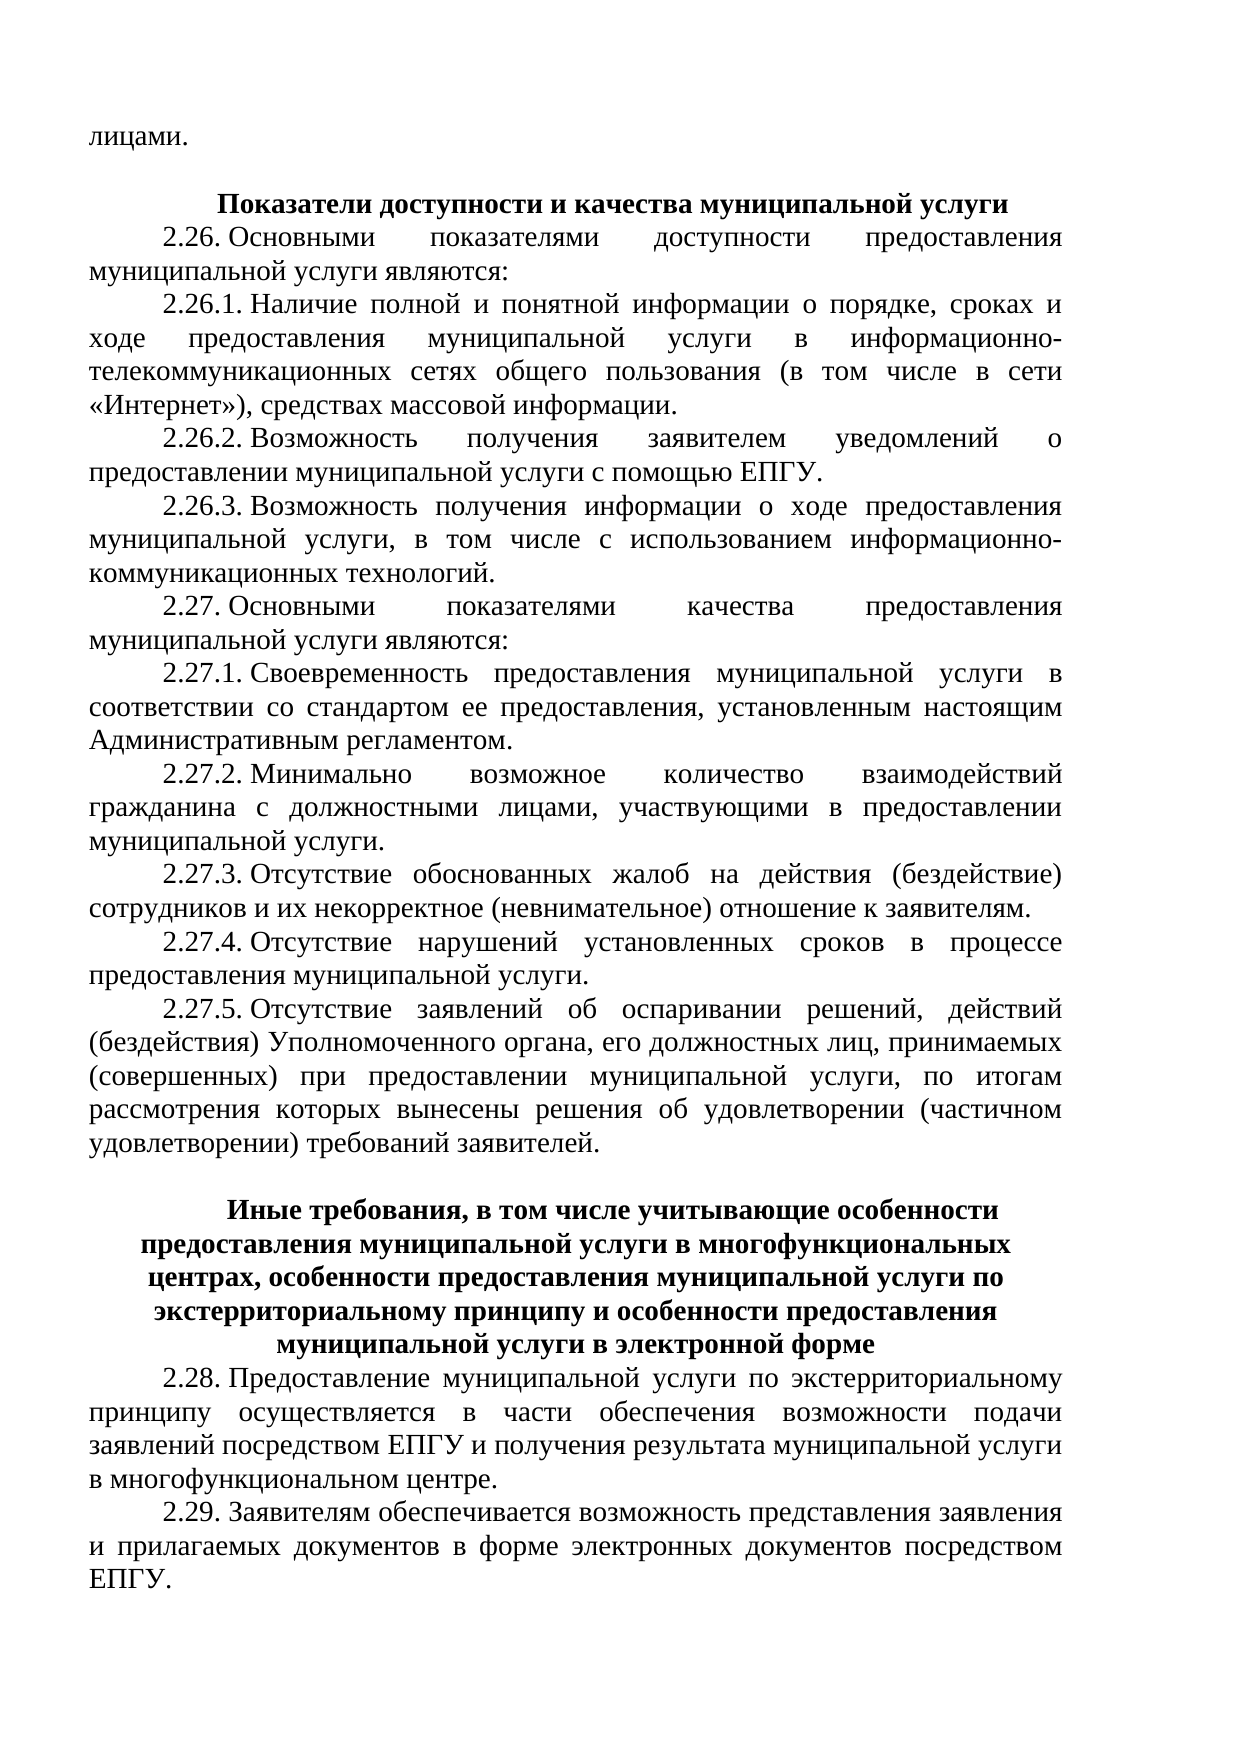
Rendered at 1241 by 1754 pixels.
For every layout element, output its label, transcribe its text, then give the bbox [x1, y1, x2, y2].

text 2.27. Основными показателями качества предоставления муниципальной услуги являются: [89, 588, 1063, 655]
text Показатели доступности и качества муниципальной услуги [89, 186, 1063, 219]
text - оказание инвалидам помощи в преодолении барьеров, мешающих получению ими государственных и муниципальных услуг наравне с другими лицами. [89, 118, 1063, 186]
text 2.27.1. Своевременность предоставления муниципальной услуги в соответствии со стандартом ее предоставления, установленным настоящим Административным регламентом. [89, 655, 1063, 756]
text 2.26.3. Возможность получения информации о ходе предоставления муниципальной услуги, в том числе с использованием информационно-коммуникационных технологий. [89, 488, 1063, 588]
text 2.27.3. Отсутствие обоснованных жалоб на действия (бездействие) сотрудников и их некорректное (невнимательное) отношение к заявителям. [89, 857, 1063, 924]
text 2.27.4. Отсутствие нарушений установленных сроков в процессе предоставления муниципальной услуги. [89, 924, 1063, 991]
text 2.29. Заявителям обеспечивается возможность представления заявления и прилагаемых документов в форме электронных документов посредством ЕПГУ. [89, 1494, 1063, 1595]
text Иные требования, в том числе учитывающие особенности предоставления муниципальной услуги в многофункциональных центрах, особенности предоставления муниципальной услуги по экстерриториальному принципу и особенности предоставления муниципальной услуги в электронной форме [89, 1192, 1063, 1360]
text 2.27.5. Отсутствие заявлений об оспаривании решений, действий (бездействия) Уполномоченного органа, его должностных лиц, принимаемых (совершенных) при предоставлении муниципальной услуги, по итогам рассмотрения которых вынесены решения об удовлетворении (частичном удовлетворении) требований заявителей. [89, 991, 1063, 1192]
text 2.26.1. Наличие полной и понятной информации о порядке, сроках и ходе предоставления муниципальной услуги в информационно-телекоммуникационных сетях общего пользования (в том числе в сети «Интернет»), средствах массовой информации. [89, 286, 1063, 421]
text 2.28. Предоставление муниципальной услуги по экстерриториальному принципу осуществляется в части обеспечения возможности подачи заявлений посредством ЕПГУ и получения результата муниципальной услуги в многофункциональном центре. [89, 1360, 1063, 1494]
text 2.27.2. Минимально возможное количество взаимодействий гражданина с должностными лицами, участвующими в предоставлении муниципальной услуги. [89, 756, 1063, 857]
text 2.26.2. Возможность получения заявителем уведомлений о предоставлении муниципальной услуги с помощью ЕПГУ. [89, 421, 1063, 488]
text 2.26. Основными показателями доступности предоставления муниципальной услуги являются: [89, 219, 1063, 286]
